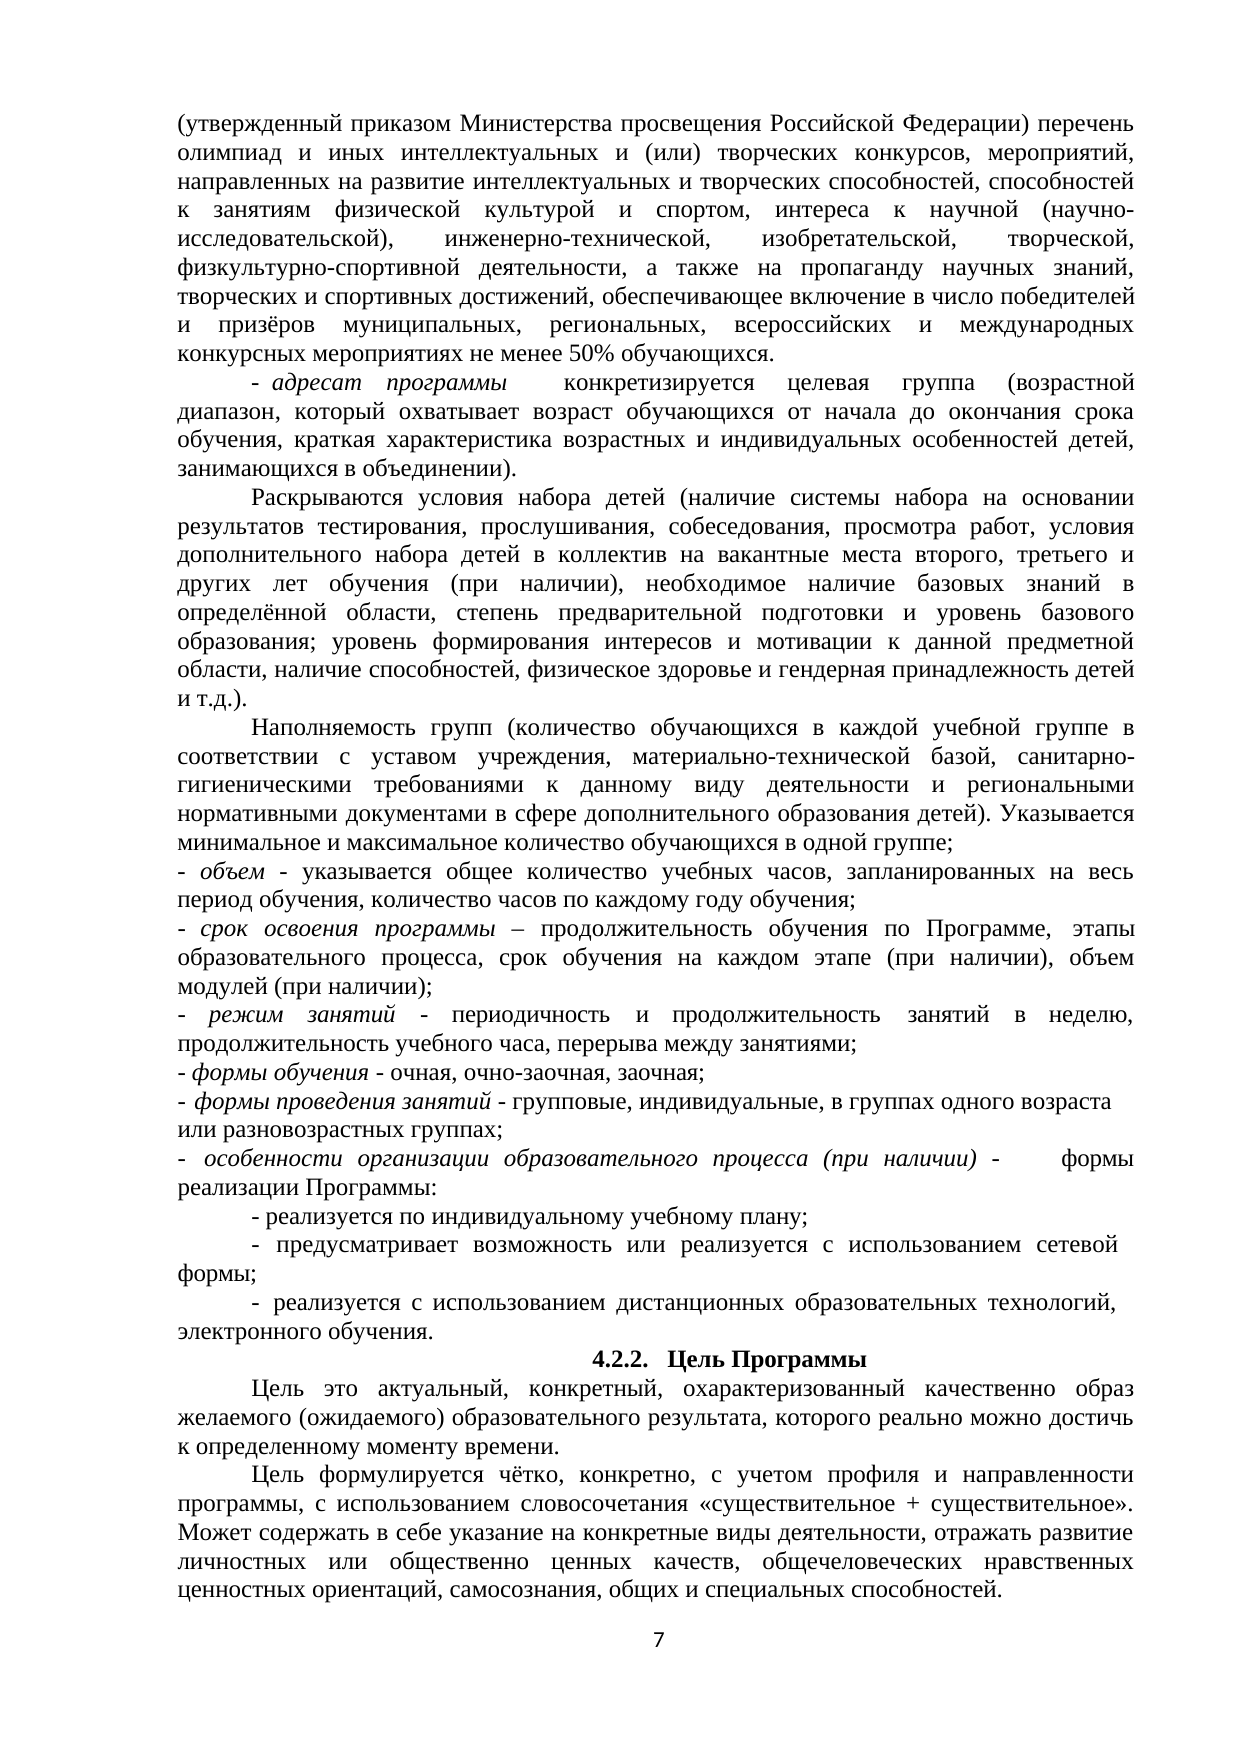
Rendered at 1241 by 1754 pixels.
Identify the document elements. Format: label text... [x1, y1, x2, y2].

list формы проведения занятий - групповые, индивидуальные, в группах одного возраста или разновозрастных группах; [177, 1086, 1135, 1143]
text Наполняемость групп (количество обучающихся в каждой учебной группе в соответствии с уставом учреждения, материально-технической базой, санитарно- гигиеническими требованиями к данному виду деятельности и региональными нормативными документами в сфере дополнительного образования детей). Указывается минимальное и максимальное количество обучающихся в одной группе; [177, 712, 1136, 856]
list режим занятий - периодичность и продолжительность занятий в неделю, продолжительность учебного часа, перерыва между занятиями; [177, 999, 1135, 1057]
list объем - указывается общее количество учебных часов, запланированных на весь период обучения, количество часов по каждому году обучения; [177, 856, 1135, 913]
list адресат программы конкретизируется целевая группа (возрастной диапазон, который охватывает возраст обучающихся от начала до окончания срока обучения, краткая характеристика возрастных и индивидуальных особенностей детей, занимающихся в объединении). [177, 367, 1135, 482]
text Цель это актуальный, конкретный, охарактеризованный качественно образ желаемого (ожидаемого) образовательного результата, которого реально можно достичь к определенному моменту времени. [177, 1373, 1134, 1459]
list предусматривает возможность или реализуется с использованием сетевой формы; [177, 1229, 1135, 1287]
text Цель формулируется чётко, конкретно, с учетом профиля и направленности программы, с использованием словосочетания «существительное + существительное». Может содержать в себе указание на конкретные виды деятельности, отражать развитие личностных или общественно ценных качеств, общечеловеческих нравственных ценностных ориентаций, самосознания, общих и специальных способностей. [177, 1459, 1135, 1603]
list формы обучения - очная, очно-заочная, заочная; [177, 1057, 1181, 1086]
list особенности организации образовательного процесса (при наличии) - формы реализации Программы: [177, 1143, 1135, 1201]
list реализуется с использованием дистанционных образовательных технологий, электронного обучения. [177, 1287, 1134, 1344]
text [177, 108, 1135, 367]
list реализуется по индивидуальному учебному плану; [251, 1201, 1181, 1229]
list Цель Программы [592, 1344, 1181, 1373]
text Раскрываются условия набора детей (наличие системы набора на основании результатов тестирования, прослушивания, собеседования, просмотра работ, условия дополнительного набора детей в коллектив на вакантные места второго, третьего и других лет обучения (при наличии), необходимое наличие базовых знаний в определённой области, степень предварительной подготовки и уровень базового образования; уровень формирования интересов и мотивации к данной предметной области, наличие способностей, физическое здоровье и гендерная принадлежность детей и т.д.). [177, 482, 1135, 712]
list срок освоения программы – продолжительность обучения по Программе, этапы образовательного процесса, срок обучения на каждом этапе (при наличии), объем модулей (при наличии); [177, 913, 1135, 999]
